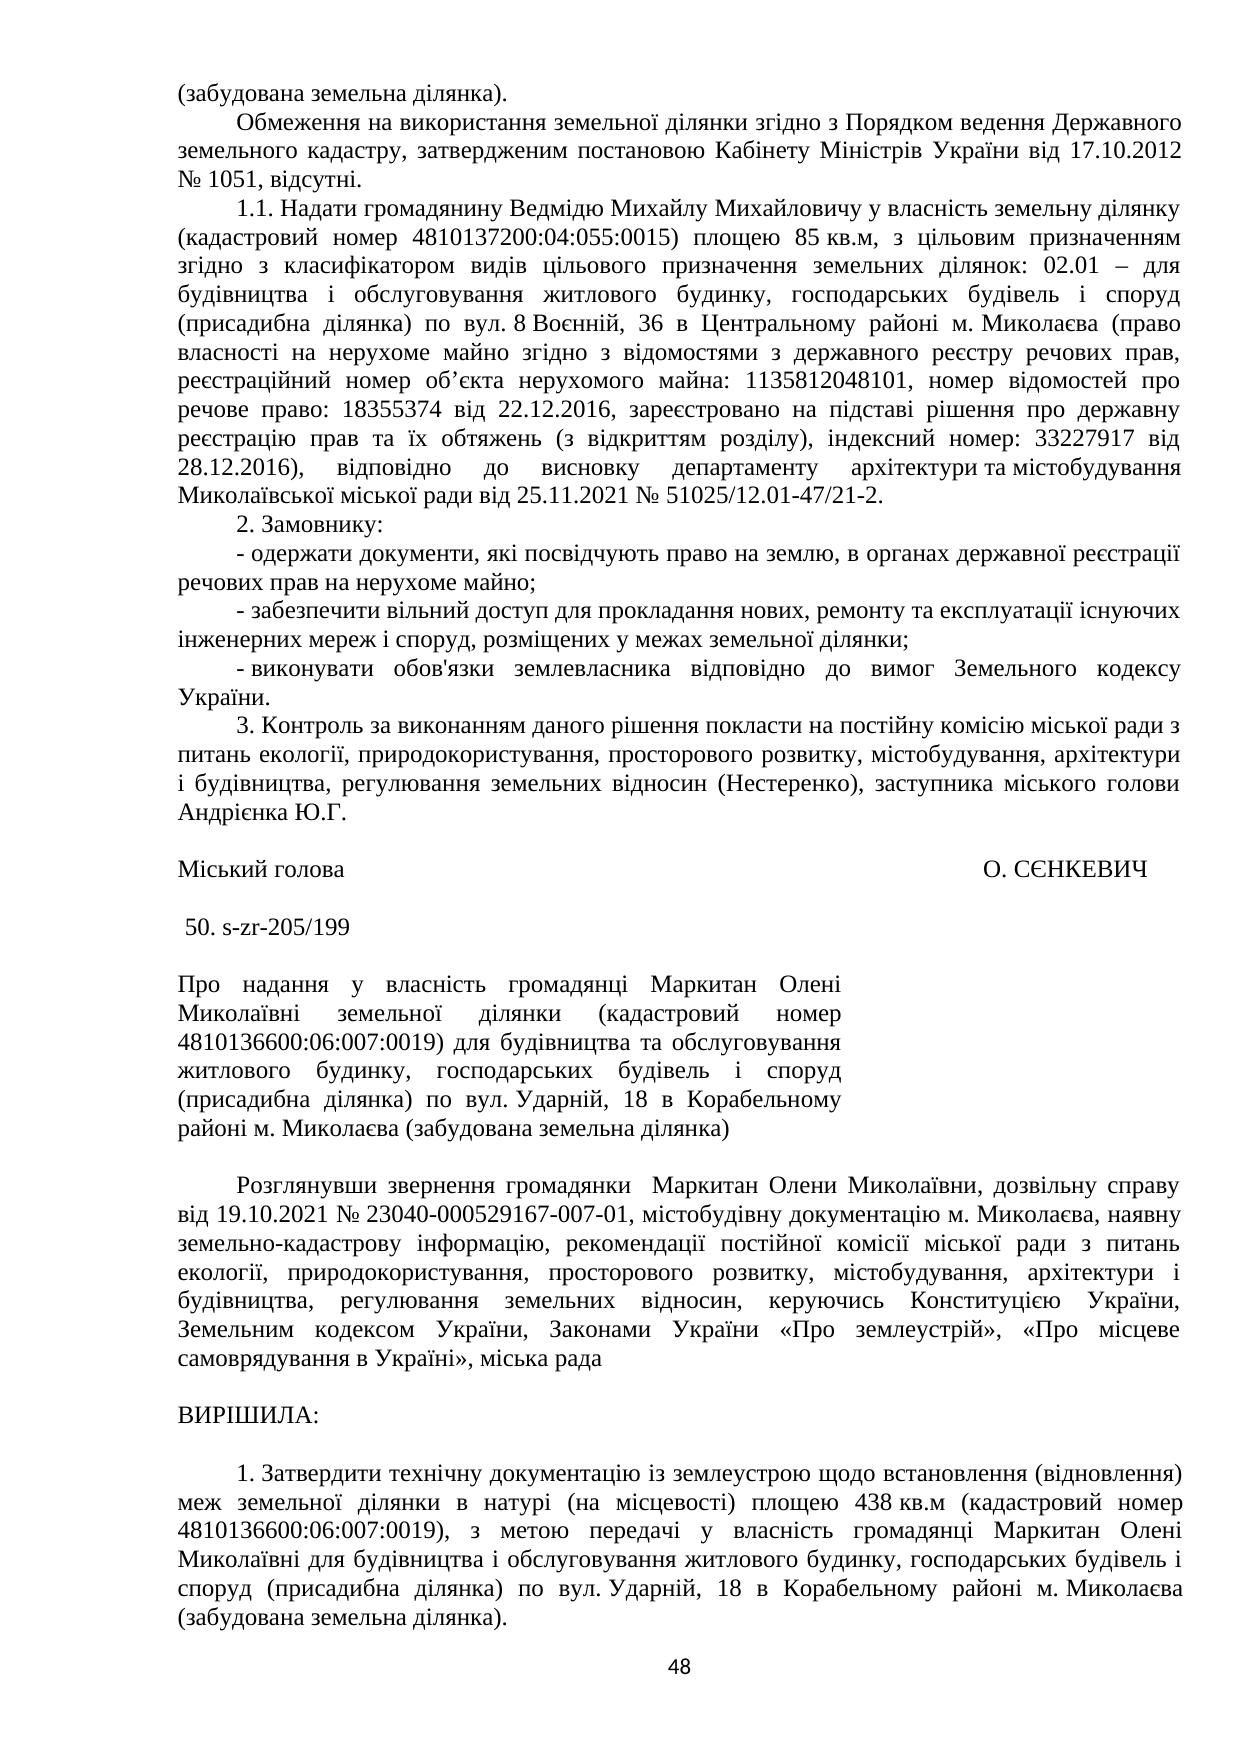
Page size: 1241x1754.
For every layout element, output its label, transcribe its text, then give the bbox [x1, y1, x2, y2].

text Міський голова О. СЄНКЕВИЧ [177, 854, 1183, 883]
text 1.1. Надати громадянину Ведмідю Михайлу Михайловичу у власність земельну ділянку (кадастровий номер 4810137200:04:055:0015) площею 85 кв.м, з цільовим призначенням згідно з класифікатором видів цільового призначення земельних ділянок: 02.01 – для будівництва і обслуговування житлового будинку, господарських будівель і споруд (присадибна ділянка) по вул. 8 Воєнній, 36 в Центральному районі м. Миколаєва (право власності на нерухоме майно згідно з відомостями з державного реєстру речових прав, реєстраційний номер об’єкта нерухомого майна: 1135812048101, номер відомостей про речове право: 18355374 від 22.12.2016, зареєстровано на підставі рішення про державну реєстрацію прав та їх обтяжень (з відкриттям розділу), індексний номер: 33227917 від 28.12.2016), відповідно до висновку департаменту архітектури та містобудування Миколаївської міської ради від 25.11.2021 № 51025/12.01-47/21-2. [177, 193, 1181, 509]
list s-zr-205/199 [184, 912, 1183, 940]
text 3. Контроль за виконанням даного рішення покласти на постійну комісію міської ради з питань екології, природокористування, просторового розвитку, містобудування, архітектури і будівництва, регулювання земельних відносин (Нестеренко), заступника міського голови Андрієнка Ю.Г. [177, 710, 1181, 825]
text ВИРІШИЛА: [177, 1400, 1183, 1429]
text Обмеження на використання земельної ділянки згідно з Порядком ведення Державного земельного кадастру, затвердженим постановою Кабінету Міністрів України від 17.10.2012 № 1051, відсутні. [177, 107, 1183, 193]
text - одержати документи, які посвідчують право на землю, в органах державної реєстрації речових прав на нерухоме майно; [177, 538, 1181, 595]
text 2. Замовнику: [177, 509, 1181, 538]
text - виконувати обов'язки землевласника відповідно до вимог Земельного кодексу України. [177, 653, 1181, 710]
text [177, 78, 1183, 107]
text 1. Затвердити технічну документацію із землеустрою щодо встановлення (відновлення) меж земельної ділянки в натурі (на місцевості) площею 438 кв.м (кадастровий номер 4810136600:06:007:0019), з метою передачі у власність громадянці Маркитан Олені Миколаївні для будівництва і обслуговування житлового будинку, господарських будівель і споруд (присадибна ділянка) по вул. Ударній, 18 в Корабельному районі м. Миколаєва (забудована земельна ділянка). [177, 1458, 1183, 1630]
text - забезпечити вільний доступ для прокладання нових, ремонту та експлуатації існуючих інженерних мереж і споруд, розміщених у межах земельної ділянки; [177, 595, 1181, 653]
text Про надання у власність громадянці Маркитан Олені Миколаївні земельної ділянки (кадастровий номер 4810136600:06:007:0019) для будівництва та обслуговування житлового будинку, господарських будівель і споруд (присадибна ділянка) по вул. Ударній, 18 в Корабельному районі м. Миколаєва (забудована земельна ділянка) [177, 969, 842, 1142]
text Розглянувши звернення громадянки Маркитан Олени Миколаївни, дозвільну справу від 19.10.2021 № 23040-000529167-007-01, містобудівну документацію м. Миколаєва, наявну земельно-кадастрову інформацію, рекомендації постійної комісії міської ради з питань екології, природокористування, просторового розвитку, містобудування, архітектури і будівництва, регулювання земельних відносин, керуючись Конституцією України, Земельним кодексом України, Законами України «Про землеустрій», «Про місцеве самоврядування в Україні», міська рада [177, 1170, 1181, 1372]
